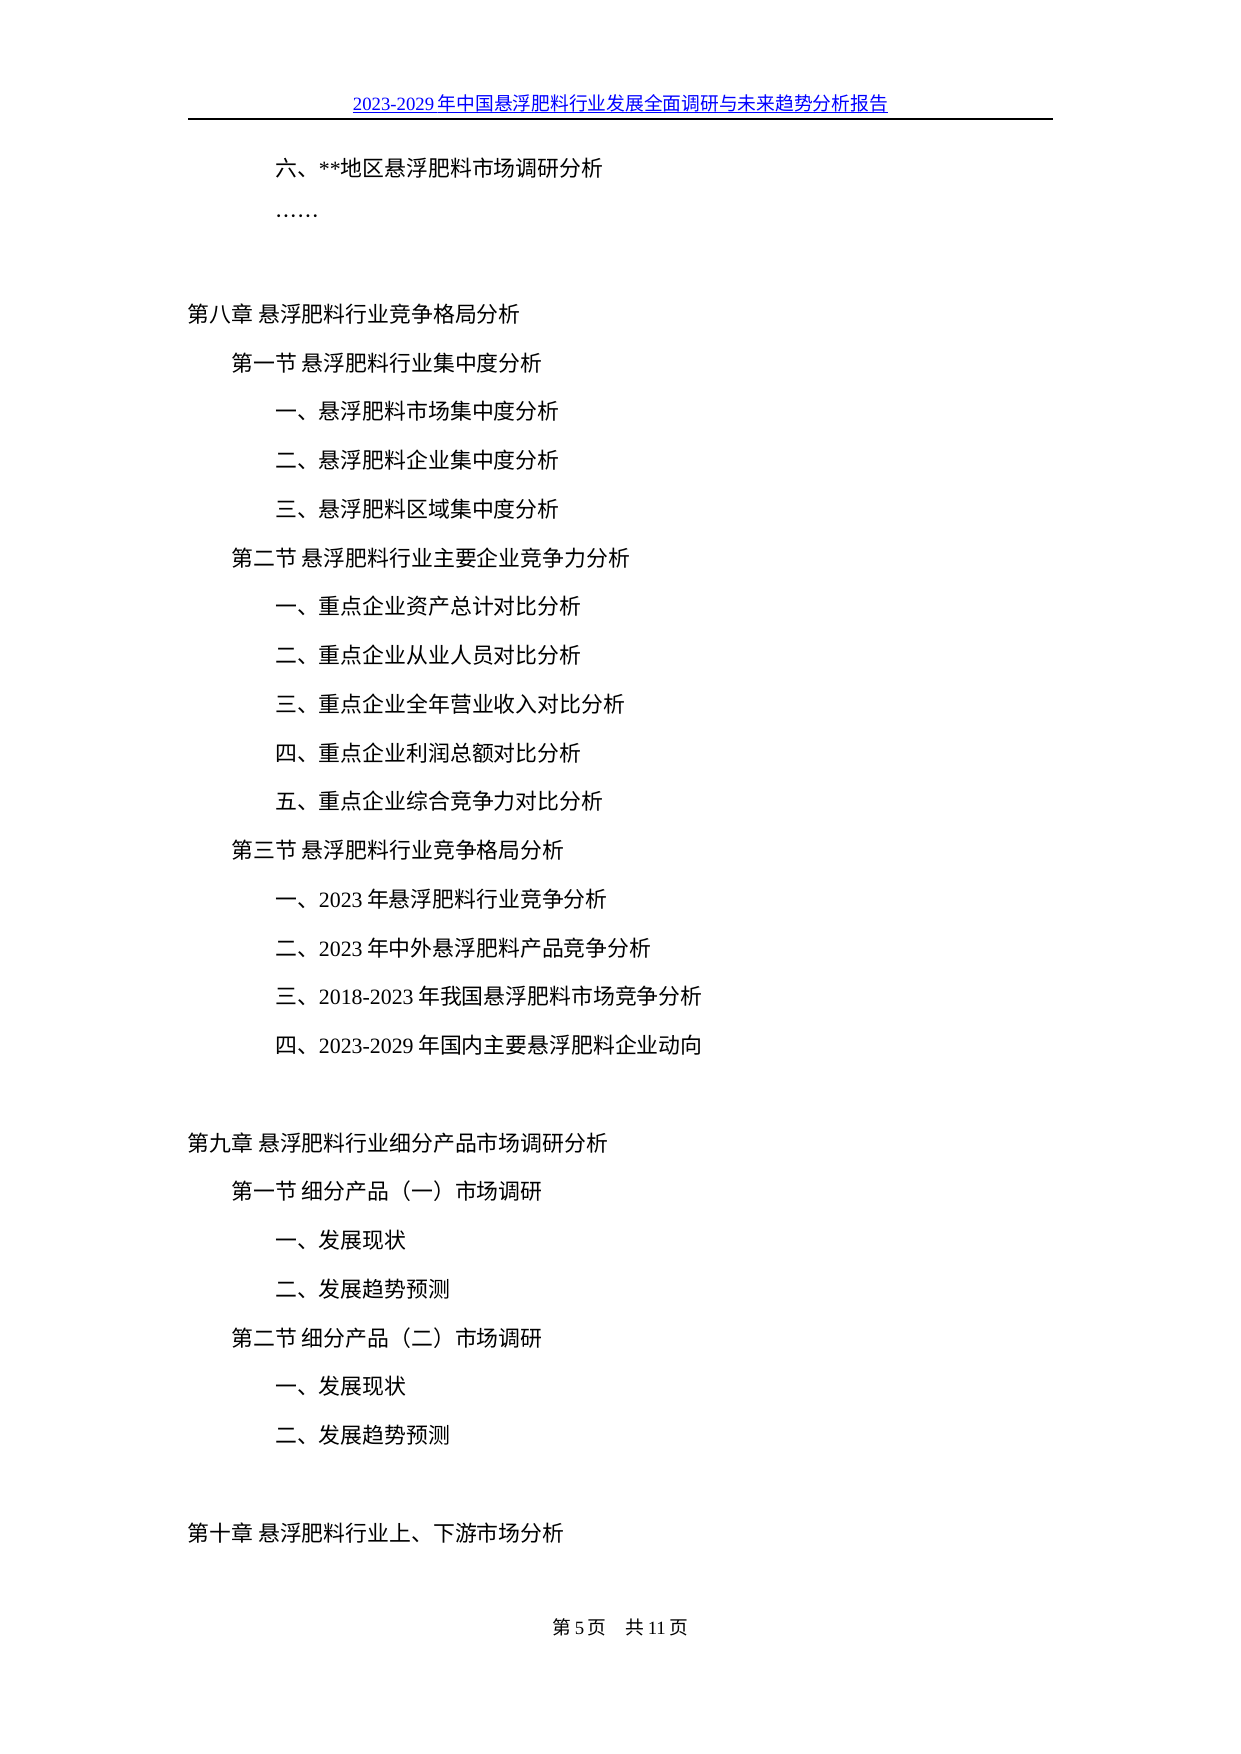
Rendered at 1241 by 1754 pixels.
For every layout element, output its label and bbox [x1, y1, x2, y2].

text [187, 150, 1053, 1548]
